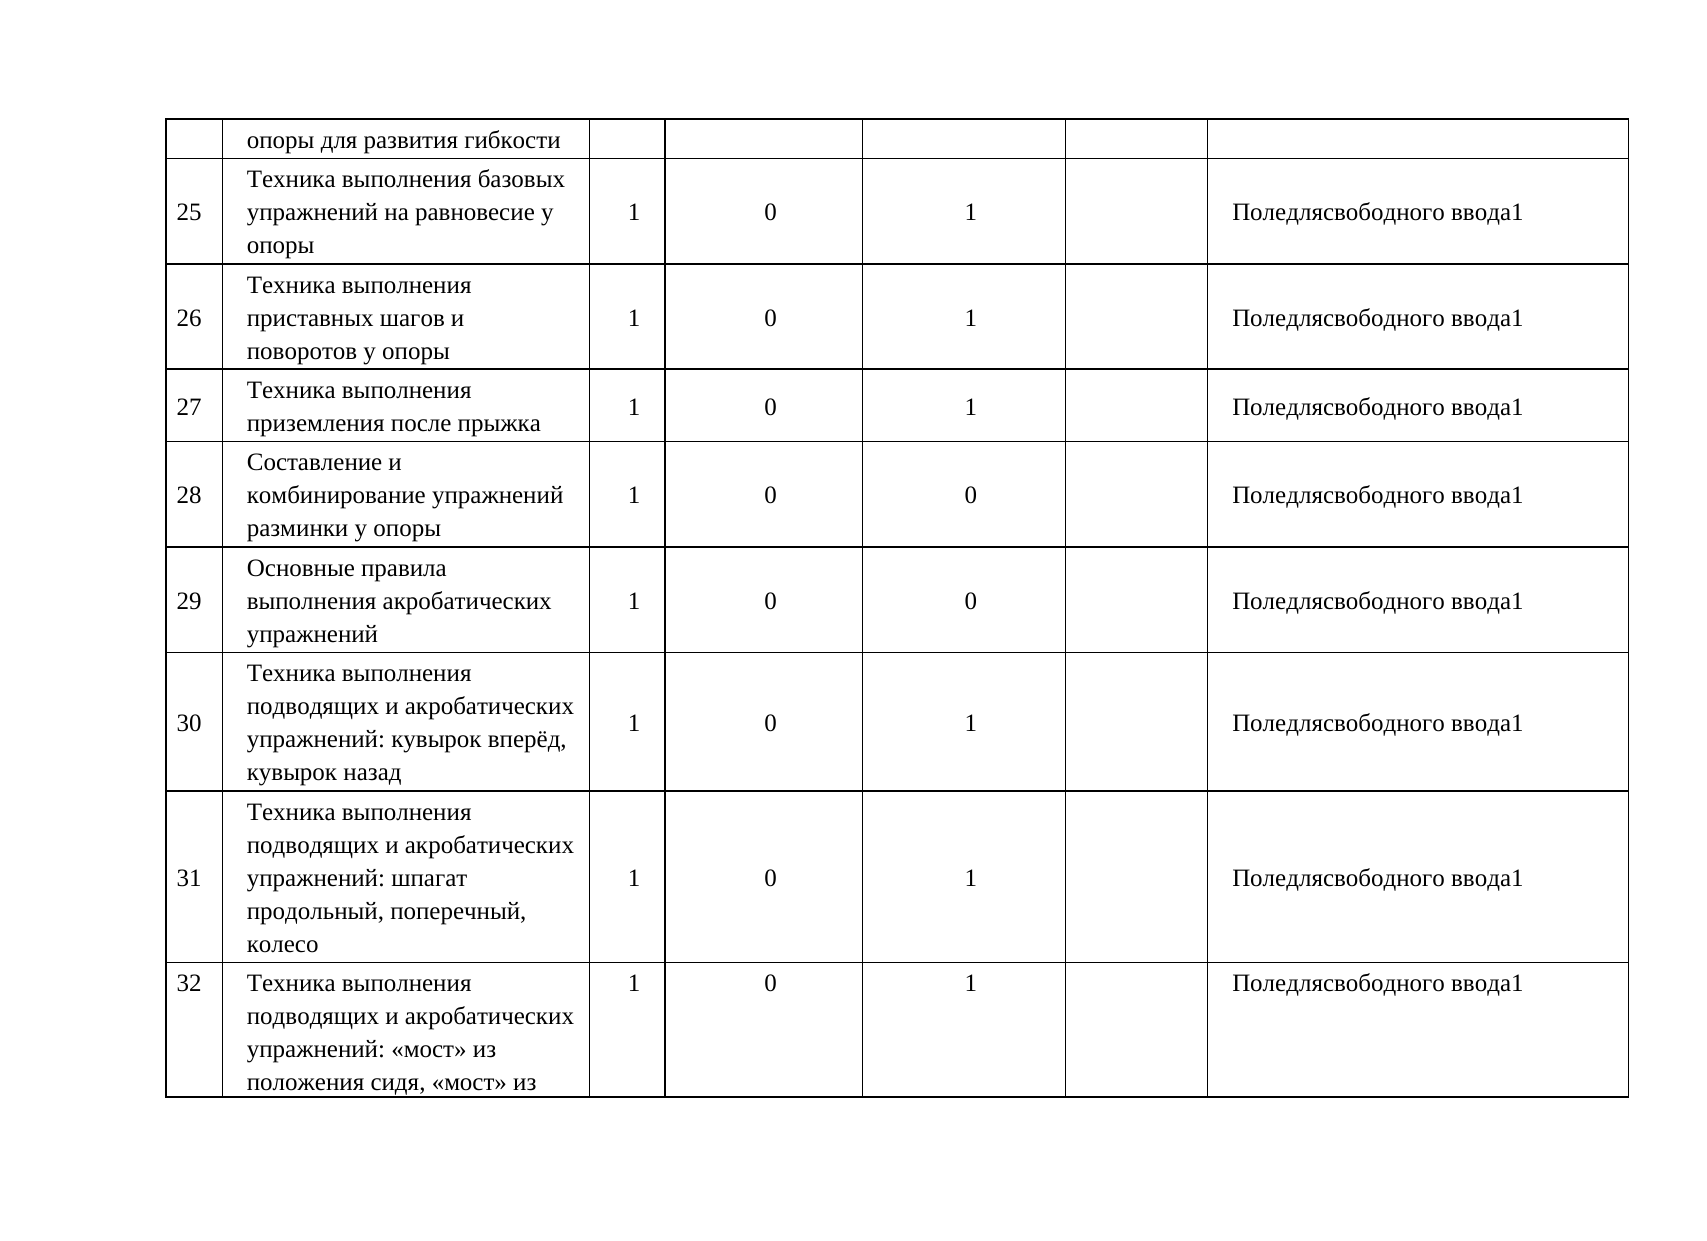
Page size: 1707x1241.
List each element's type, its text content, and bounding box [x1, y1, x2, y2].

table_cell 32 [167, 963, 222, 1096]
table_cell Поледлясвободного ввода1 [1208, 653, 1628, 790]
table_cell 0 [666, 120, 862, 157]
table_cell [1066, 442, 1207, 546]
table_cell Поледлясвободного ввода1 [1208, 442, 1628, 546]
table_cell Техника выполнения приземления после прыжка [223, 370, 589, 441]
table_cell 0 [863, 442, 1065, 546]
table_cell [1066, 370, 1207, 441]
table_cell 1 [590, 963, 664, 1096]
table_cell 0 [666, 653, 862, 790]
table_cell 27 [167, 370, 222, 441]
table_cell 28 [167, 442, 222, 546]
table_cell [1066, 653, 1207, 790]
table_cell 0 [666, 159, 862, 263]
table_cell Техника выполнения приставных шагов и поворотов у опоры [223, 265, 589, 368]
table_cell Основные правила выполнения акробатических упражнений [223, 548, 589, 652]
table_cell Составление и комбинирование упражнений разминки у опоры [223, 442, 589, 546]
table_cell [1066, 265, 1207, 368]
table_cell 1 [590, 653, 664, 790]
table_cell 26 [167, 265, 222, 368]
table_cell Техника выполнения базовых упражнений на равновесие у опоры [223, 159, 589, 263]
table_cell 1 [863, 120, 1065, 157]
table_cell Поледлясвободного ввода1 [1208, 792, 1628, 961]
table_cell Поледлясвободного ввода1 [1208, 265, 1628, 368]
table_cell 1 [863, 792, 1065, 961]
table_cell Поледлясвободного ввода1 [1208, 159, 1628, 263]
table_cell Техника выполнения подводящих и акробатических упражнений: шпагат продольный, поперечный, колесо [223, 792, 589, 961]
table_cell 1 [863, 265, 1065, 368]
table_cell [1066, 159, 1207, 263]
table_cell 0 [863, 548, 1065, 652]
table_cell 31 [167, 792, 222, 961]
table_cell 24 [167, 120, 222, 157]
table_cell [1208, 120, 1628, 157]
table_cell 0 [666, 370, 862, 441]
table_cell Поледлясвободного ввода1 [1208, 370, 1628, 441]
table_cell 1 [863, 159, 1065, 263]
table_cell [223, 963, 589, 1096]
table_cell 25 [167, 159, 222, 263]
table_cell 30 [167, 653, 222, 790]
table_cell [1066, 548, 1207, 652]
table_cell 0 [666, 792, 862, 961]
table_cell 1 [863, 370, 1065, 441]
table_cell 1 [590, 548, 664, 652]
table_cell 0 [666, 442, 862, 546]
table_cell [1208, 963, 1628, 1096]
table_cell 29 [167, 548, 222, 652]
table_cell [1066, 792, 1207, 961]
table_cell 1 [590, 159, 664, 263]
table_cell 0 [666, 548, 862, 652]
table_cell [223, 120, 589, 157]
table_cell 1 [863, 653, 1065, 790]
table_cell 1 [863, 963, 1065, 1096]
table_cell [1066, 120, 1207, 157]
table_cell 1 [590, 442, 664, 546]
table_cell Техника выполнения подводящих и акробатических упражнений: кувырок вперёд, кувырок назад [223, 653, 589, 790]
table_cell 1 [590, 265, 664, 368]
table_cell 1 [590, 370, 664, 441]
table_cell 1 [590, 792, 664, 961]
table_cell 1 [590, 120, 664, 157]
table_cell Поледлясвободного ввода1 [1208, 548, 1628, 652]
table_cell 0 [666, 265, 862, 368]
table_cell 0 [666, 963, 862, 1096]
table_cell [1066, 963, 1207, 1096]
